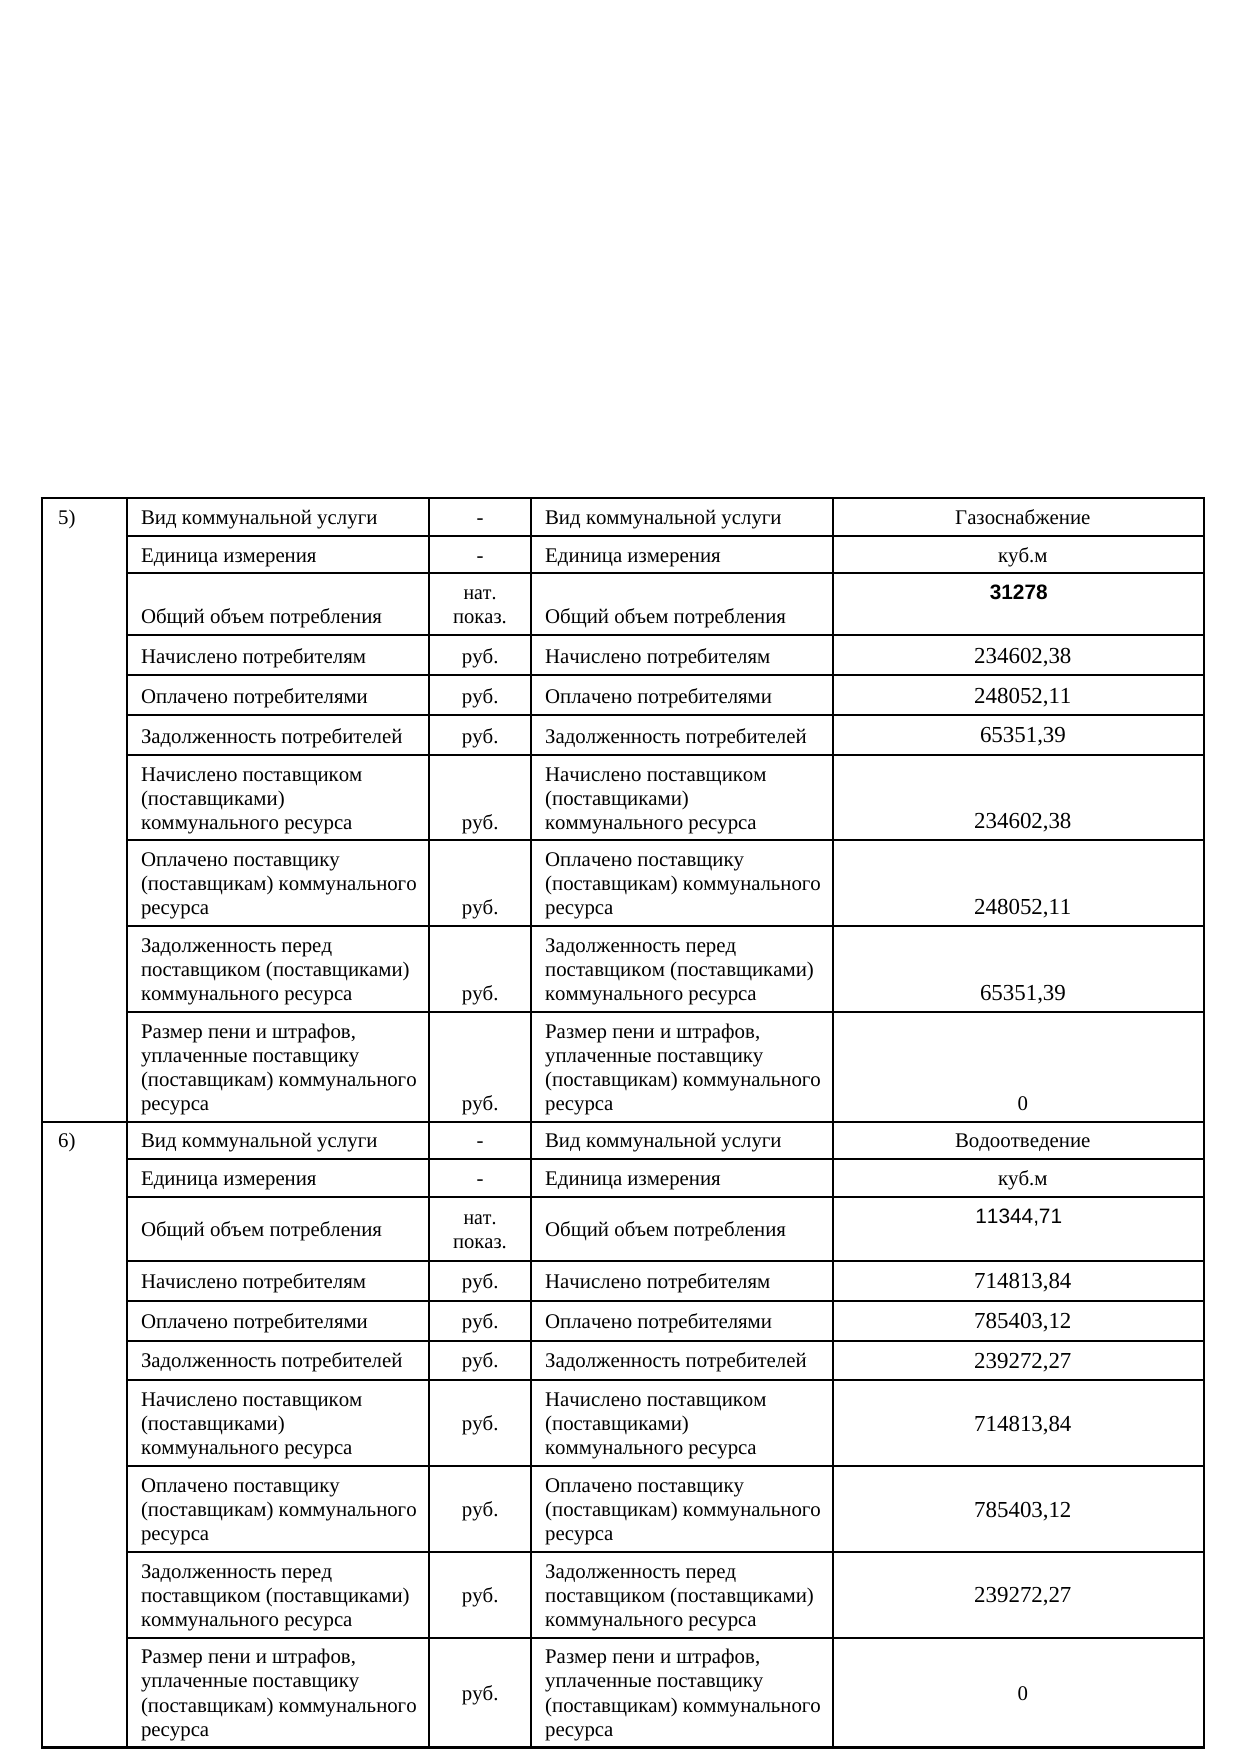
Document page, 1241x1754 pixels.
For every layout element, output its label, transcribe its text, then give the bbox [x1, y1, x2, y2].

table_cell Размер пени и штрафов, уплаченные поставщику (поставщикам) коммунального ресурса [532, 1013, 832, 1121]
table_header Газоснабжение [834, 499, 1203, 535]
table_cell Оплачено поставщику (поставщикам) коммунального ресурса [128, 1467, 428, 1551]
table_cell - [430, 1123, 530, 1158]
table_header 5) [43, 499, 126, 1121]
table_cell Единица измерения [532, 1160, 832, 1196]
table_header Вид коммунальной услуги [128, 499, 428, 535]
table_cell Задолженность потребителей [128, 716, 428, 754]
table_cell руб. [430, 636, 530, 674]
table_cell Начислено потребителям [128, 636, 428, 674]
table_cell Общий объем потребления [532, 1198, 832, 1260]
table_cell руб. [430, 1262, 530, 1299]
table_cell 234602,38 [834, 756, 1203, 839]
table_cell 11344,71 [834, 1198, 1203, 1260]
table_cell Общий объем потребления [128, 574, 428, 634]
table_cell куб.м [834, 537, 1203, 572]
table_cell руб. [430, 1639, 530, 1746]
table_cell руб. [430, 1553, 530, 1637]
table_cell 31278 [834, 574, 1203, 634]
table_cell 248052,11 [834, 676, 1203, 714]
table_cell Начислено потребителям [532, 1262, 832, 1299]
table_cell Оплачено поставщику (поставщикам) коммунального ресурса [128, 841, 428, 925]
table_cell Единица измерения [128, 537, 428, 572]
table_cell Размер пени и штрафов, уплаченные поставщику (поставщикам) коммунального ресурса [128, 1639, 428, 1746]
table_cell Размер пени и штрафов, уплаченные поставщику (поставщикам) коммунального ресурса [532, 1639, 832, 1746]
table_cell Общий объем потребления [532, 574, 832, 634]
table_cell 785403,12 [834, 1467, 1203, 1551]
table_cell руб. [430, 927, 530, 1011]
table_cell 234602,38 [834, 636, 1203, 674]
table_cell Задолженность перед поставщиком (поставщиками) коммунального ресурса [128, 927, 428, 1011]
table_cell 248052,11 [834, 841, 1203, 925]
table_cell Начислено поставщиком (поставщиками) коммунального ресурса [128, 756, 428, 839]
table_cell - [430, 537, 530, 572]
table_cell Начислено потребителям [128, 1262, 428, 1299]
table_cell Задолженность потребителей [128, 1342, 428, 1379]
table_cell 0 [834, 1013, 1203, 1121]
table_header Вид коммунальной услуги [532, 499, 832, 535]
table_cell Задолженность перед поставщиком (поставщиками) коммунального ресурса [128, 1553, 428, 1637]
table_cell Вид коммунальной услуги [532, 1123, 832, 1158]
table_cell Единица измерения [128, 1160, 428, 1196]
table_cell 65351,39 [834, 716, 1203, 754]
table_cell руб. [430, 1381, 530, 1465]
table_cell руб. [430, 1467, 530, 1551]
table_cell Задолженность перед поставщиком (поставщиками) коммунального ресурса [532, 1553, 832, 1637]
table_cell руб. [430, 1302, 530, 1339]
table_cell руб. [430, 1013, 530, 1121]
table_cell Размер пени и штрафов, уплаченные поставщику (поставщикам) коммунального ресурса [128, 1013, 428, 1121]
table_cell 239272,27 [834, 1342, 1203, 1379]
table_cell Задолженность перед поставщиком (поставщиками) коммунального ресурса [532, 927, 832, 1011]
table_cell Оплачено потребителями [532, 1302, 832, 1339]
table_cell Оплачено потребителями [128, 1302, 428, 1339]
table_cell Водоотведение [834, 1123, 1203, 1158]
table_cell руб. [430, 716, 530, 754]
table_cell 714813,84 [834, 1381, 1203, 1465]
table_cell нат. показ. [430, 574, 530, 634]
table_cell руб. [430, 756, 530, 839]
table_cell Единица измерения [532, 537, 832, 572]
table_cell Оплачено потребителями [128, 676, 428, 714]
table_cell 785403,12 [834, 1302, 1203, 1339]
table_cell Вид коммунальной услуги [128, 1123, 428, 1158]
table_cell Общий объем потребления [128, 1198, 428, 1260]
table_cell Оплачено поставщику (поставщикам) коммунального ресурса [532, 841, 832, 925]
table_cell 714813,84 [834, 1262, 1203, 1299]
table_cell куб.м [834, 1160, 1203, 1196]
table_cell руб. [430, 676, 530, 714]
table_cell Начислено поставщиком (поставщиками) коммунального ресурса [128, 1381, 428, 1465]
table_cell Начислено потребителям [532, 636, 832, 674]
table_cell руб. [430, 841, 530, 925]
table_cell 6) [43, 1123, 126, 1746]
table_cell нат. показ. [430, 1198, 530, 1260]
table_cell Задолженность потребителей [532, 716, 832, 754]
table_cell 65351,39 [834, 927, 1203, 1011]
table_cell - [430, 1160, 530, 1196]
table_header - [430, 499, 530, 535]
table_cell Оплачено потребителями [532, 676, 832, 714]
table_cell Оплачено поставщику (поставщикам) коммунального ресурса [532, 1467, 832, 1551]
table_cell Задолженность потребителей [532, 1342, 832, 1379]
table_cell руб. [430, 1342, 530, 1379]
table_cell 0 [834, 1639, 1203, 1746]
table_cell 239272,27 [834, 1553, 1203, 1637]
table_cell Начислено поставщиком (поставщиками) коммунального ресурса [532, 1381, 832, 1465]
table_cell Начислено поставщиком (поставщиками) коммунального ресурса [532, 756, 832, 839]
